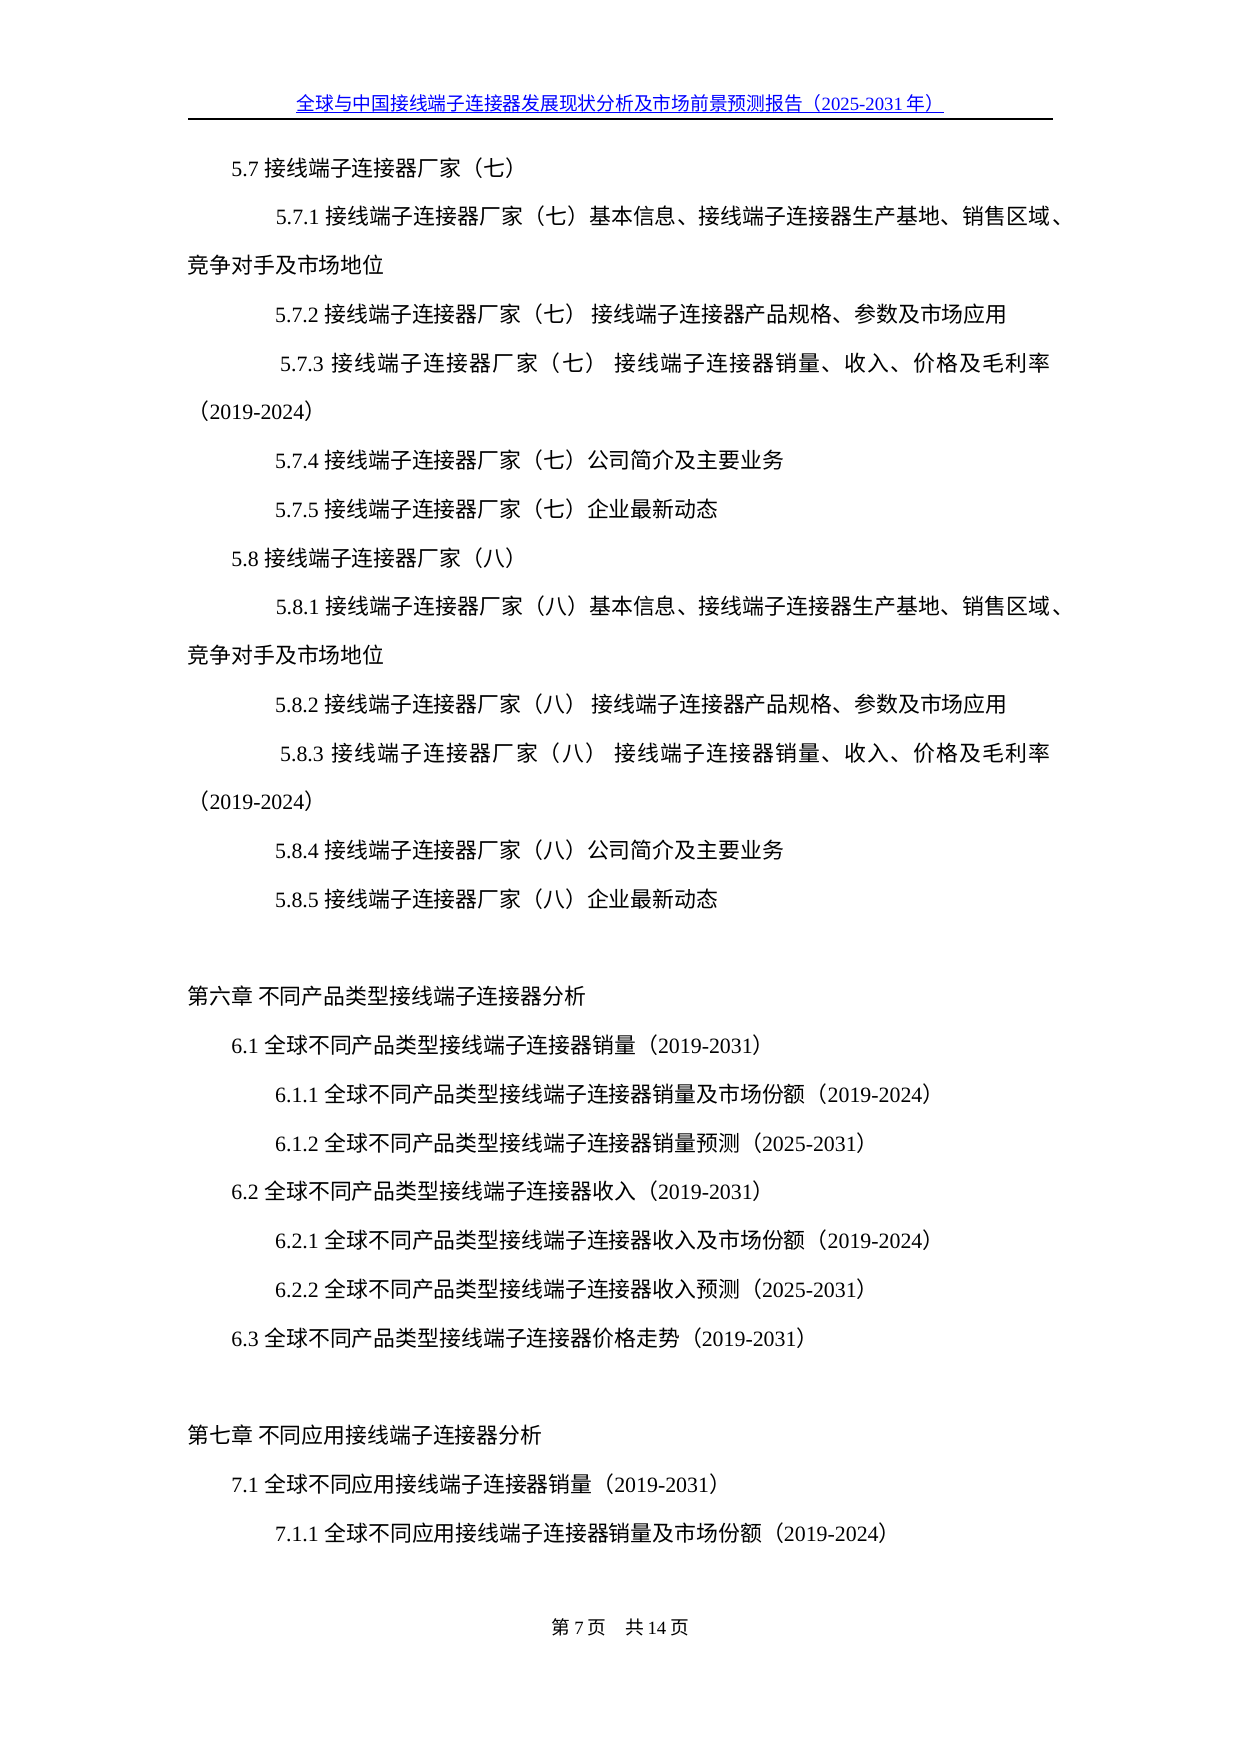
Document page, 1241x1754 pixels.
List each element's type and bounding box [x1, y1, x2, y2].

text [187, 150, 1053, 1548]
